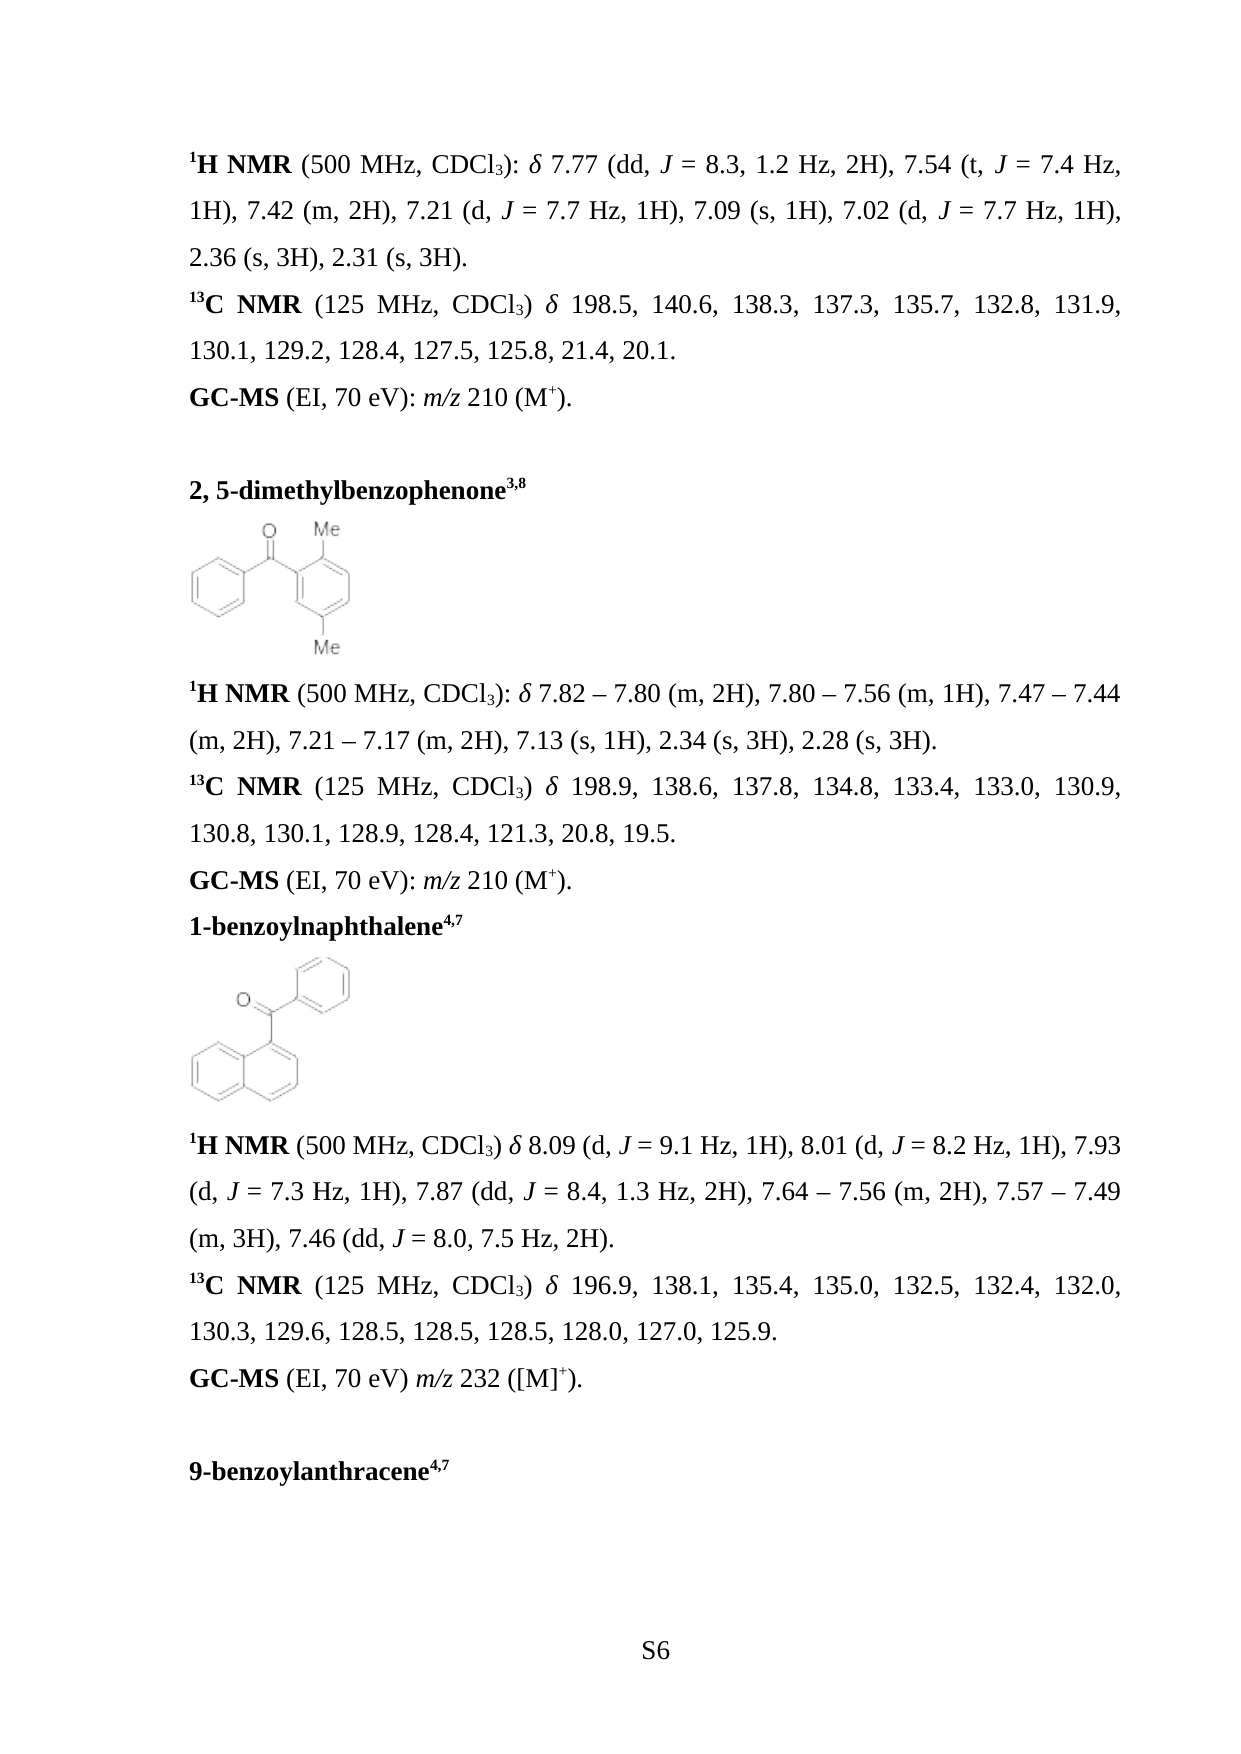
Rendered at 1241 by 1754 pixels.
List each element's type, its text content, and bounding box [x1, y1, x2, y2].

list GC-MS (EI, 70 eV): m/z 210 (M+). [189, 864, 1122, 895]
list 1-benzoylnaphthalene4,7 [189, 910, 1122, 942]
list 9-benzoylanthracene4,7 [189, 1455, 1122, 1487]
list 2, 5-dimethylbenzophenone3,8 [189, 474, 1122, 506]
list GC-MS (EI, 70 eV): m/z 210 (M+). [189, 381, 1122, 412]
list 1H NMR (500 MHz, CDCl3): δ 7.77 (dd, J = 8.3, 1.2 Hz, 2H), 7.54 (t, J = 7.4 Hz, 1H), 7.42 (m, 2H), 7.21 (d, J = 7.7 Hz, 1H), 7.09 (s, 1H), 7.02 (d, J = 7.7 Hz, 1H), 2.36 (s, 3H), 2.31 (s, 3H). [189, 148, 1122, 272]
list GC-MS (EI, 70 eV) m/z 232 ([M]+). [189, 1362, 1122, 1393]
list 1H NMR (500 MHz, CDCl3) δ 8.09 (d, J = 9.1 Hz, 1H), 8.01 (d, J = 8.2 Hz, 1H), 7.93 (d, J = 7.3 Hz, 1H), 7.87 (dd, J = 8.4, 1.3 Hz, 2H), 7.64 – 7.56 (m, 2H), 7.57 – 7.49 (m, 3H), 7.46 (dd, J = 8.0, 7.5 Hz, 2H). [189, 1129, 1122, 1253]
list 1H NMR (500 MHz, CDCl3): δ 7.82 – 7.80 (m, 2H), 7.80 – 7.56 (m, 1H), 7.47 – 7.44 (m, 2H), 7.21 – 7.17 (m, 2H), 7.13 (s, 1H), 2.34 (s, 3H), 2.28 (s, 3H). [189, 677, 1122, 755]
list 13C NMR (125 MHz, CDCl3) δ 198.9, 138.6, 137.8, 134.8, 133.4, 133.0, 130.9, 130.8, 130.1, 128.9, 128.4, 121.3, 20.8, 19.5. [189, 770, 1122, 848]
list 13C NMR (125 MHz, CDCl3) δ 198.5, 140.6, 138.3, 137.3, 135.7, 132.8, 131.9, 130.1, 129.2, 128.4, 127.5, 125.8, 21.4, 20.1. [189, 288, 1122, 366]
list 13C NMR (125 MHz, CDCl3) δ 196.9, 138.1, 135.4, 135.0, 132.5, 132.4, 132.0, 130.3, 129.6, 128.5, 128.5, 128.5, 128.0, 127.0, 125.9. [189, 1269, 1122, 1347]
